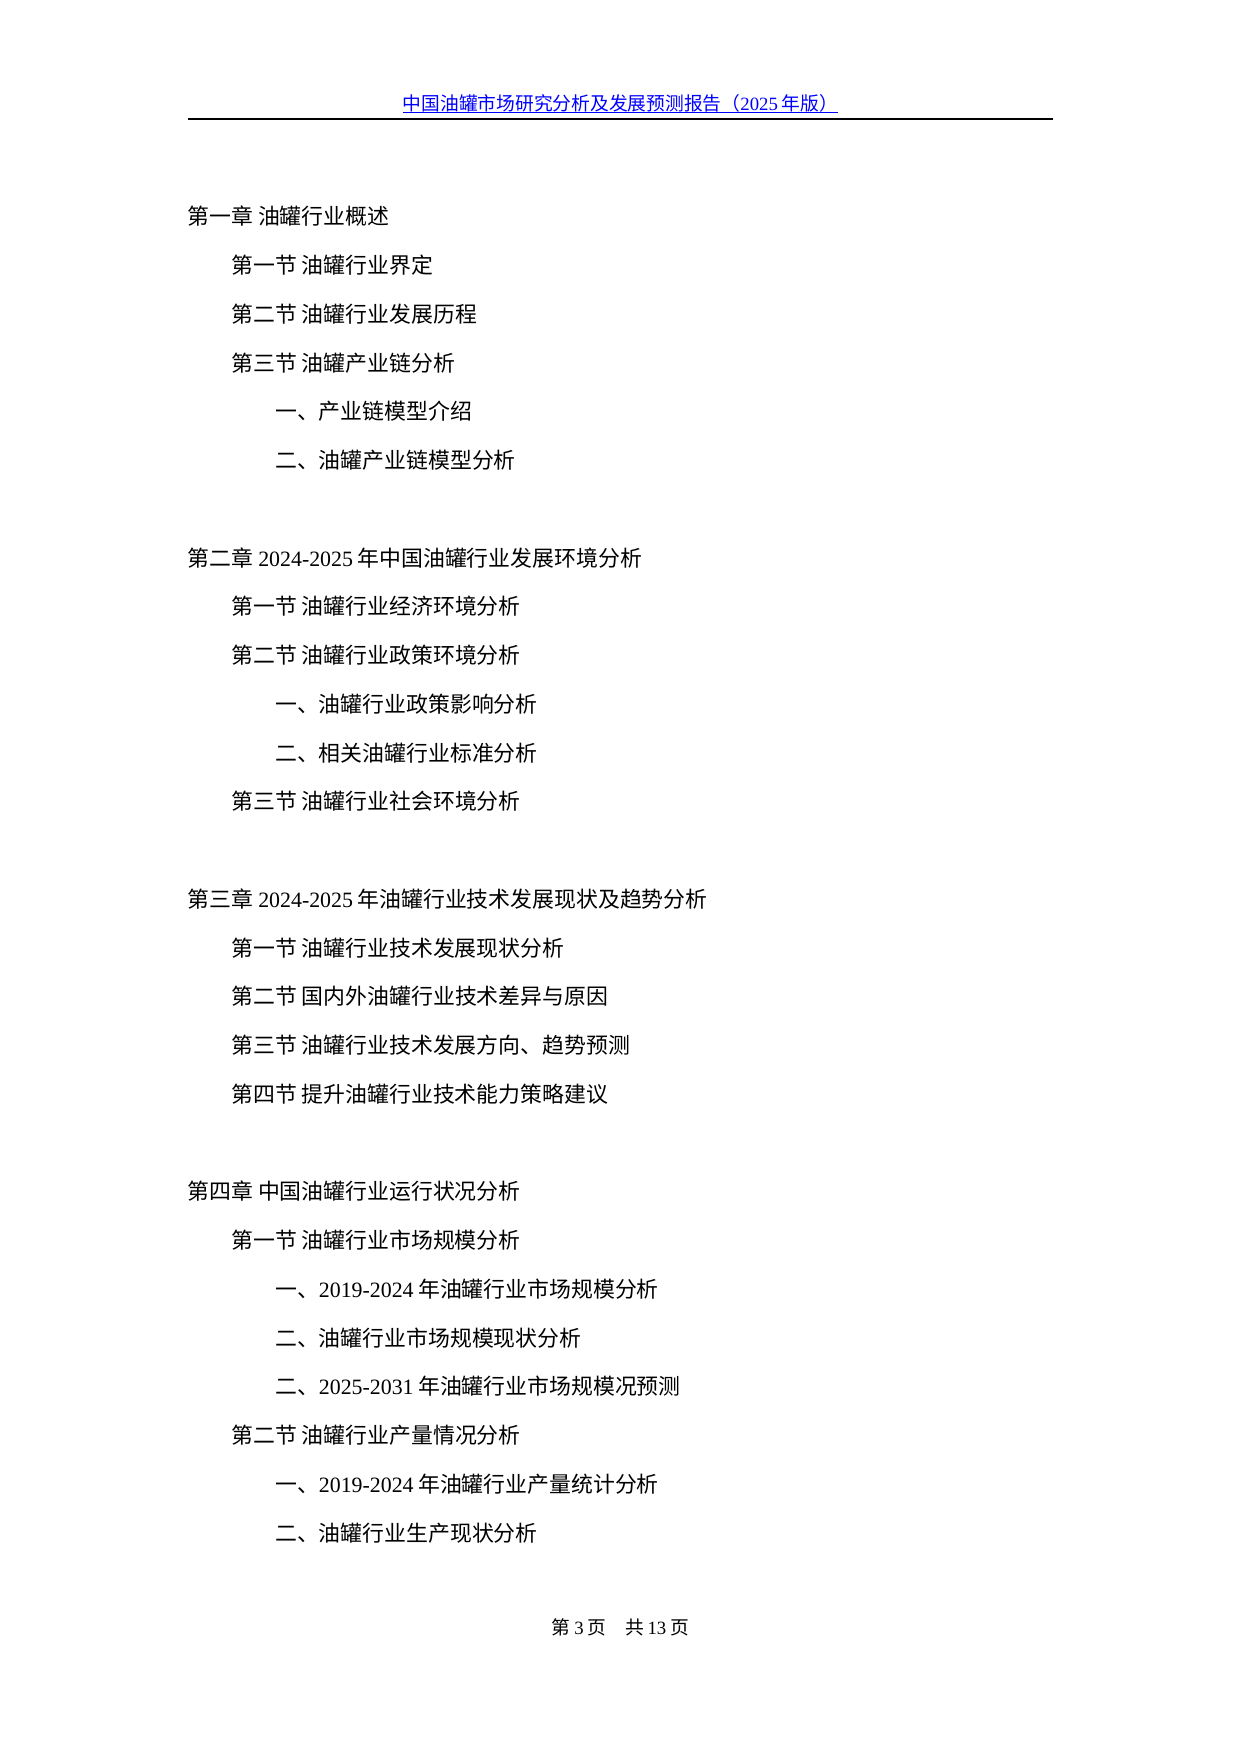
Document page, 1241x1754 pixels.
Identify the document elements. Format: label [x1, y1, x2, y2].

text [187, 150, 1053, 1548]
